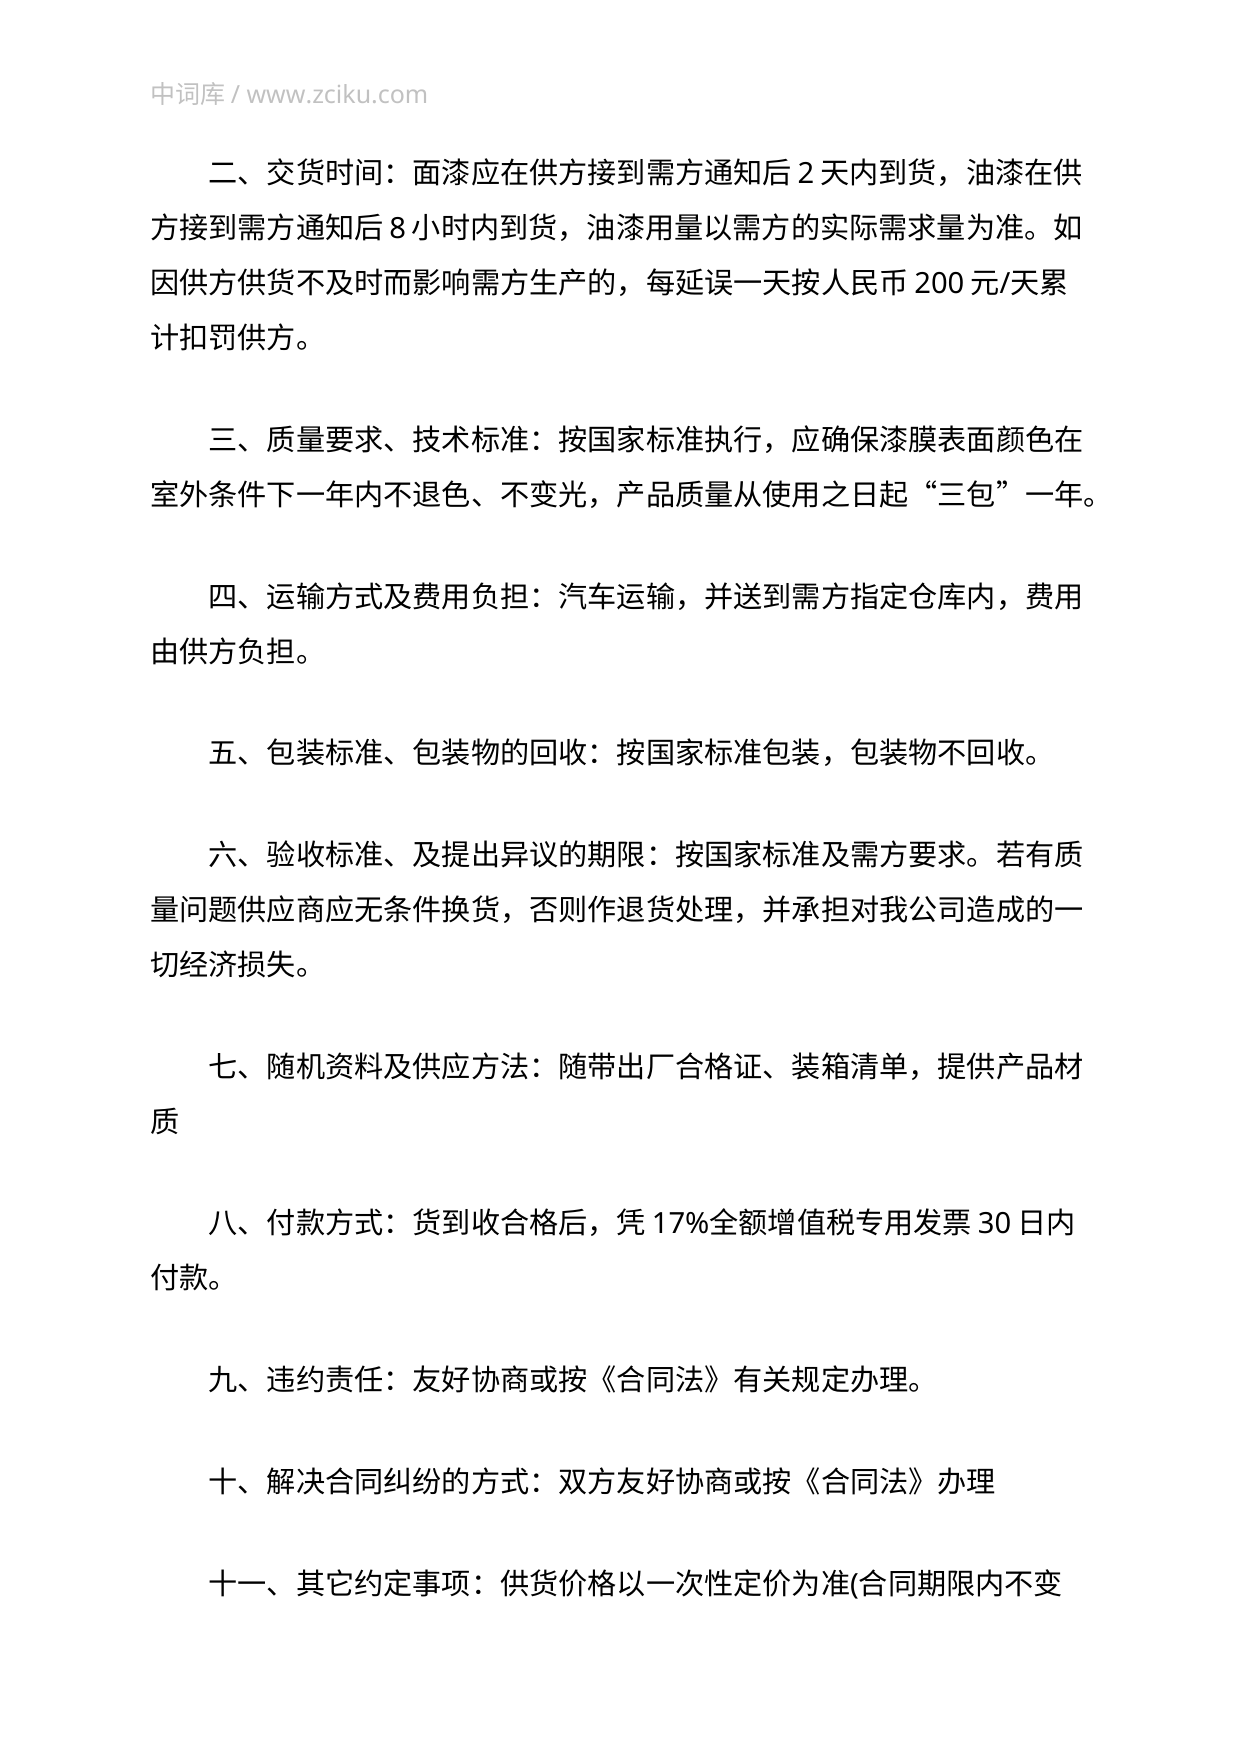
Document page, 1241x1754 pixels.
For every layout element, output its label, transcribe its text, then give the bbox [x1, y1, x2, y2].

text 八、付款方式：货到收合格后，凭17%全额增值税专用发票30日内付款。 [150, 1200, 1090, 1297]
text 七、随机资料及供应方法：随带出厂合格证、装箱清单，提供产品材质 [150, 1043, 1090, 1141]
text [150, 1560, 1090, 1603]
text 二、交货时间：面漆应在供方接到需方通知后2天内到货，油漆在供方接到需方通知后8小时内到货，油漆用量以需方的实际需求量为准。如因供方供货不及时而影响需方生产的，每延误一天按人民币200元/天累计扣罚供方。 [150, 150, 1090, 357]
text 四、运输方式及费用负担：汽车运输，并送到需方指定仓库内，费用由供方负担。 [150, 573, 1090, 671]
text 三、质量要求、技术标准：按国家标准执行，应确保漆膜表面颜色在室外条件下一年内不退色、不变光，产品质量从使用之日起“三包”一年。 [150, 417, 1090, 514]
text 六、验收标准、及提出异议的期限：按国家标准及需方要求。若有质量问题供应商应无条件换货，否则作退货处理，并承担对我公司造成的一切经济损失。 [150, 832, 1090, 984]
text 五、包装标准、包装物的回收：按国家标准包装，包装物不回收。 [150, 730, 1090, 772]
text 十、解决合同纠纷的方式：双方友好协商或按《合同法》办理 [150, 1459, 1090, 1501]
text 九、违约责任：友好协商或按《合同法》有关规定办理。 [150, 1357, 1090, 1399]
